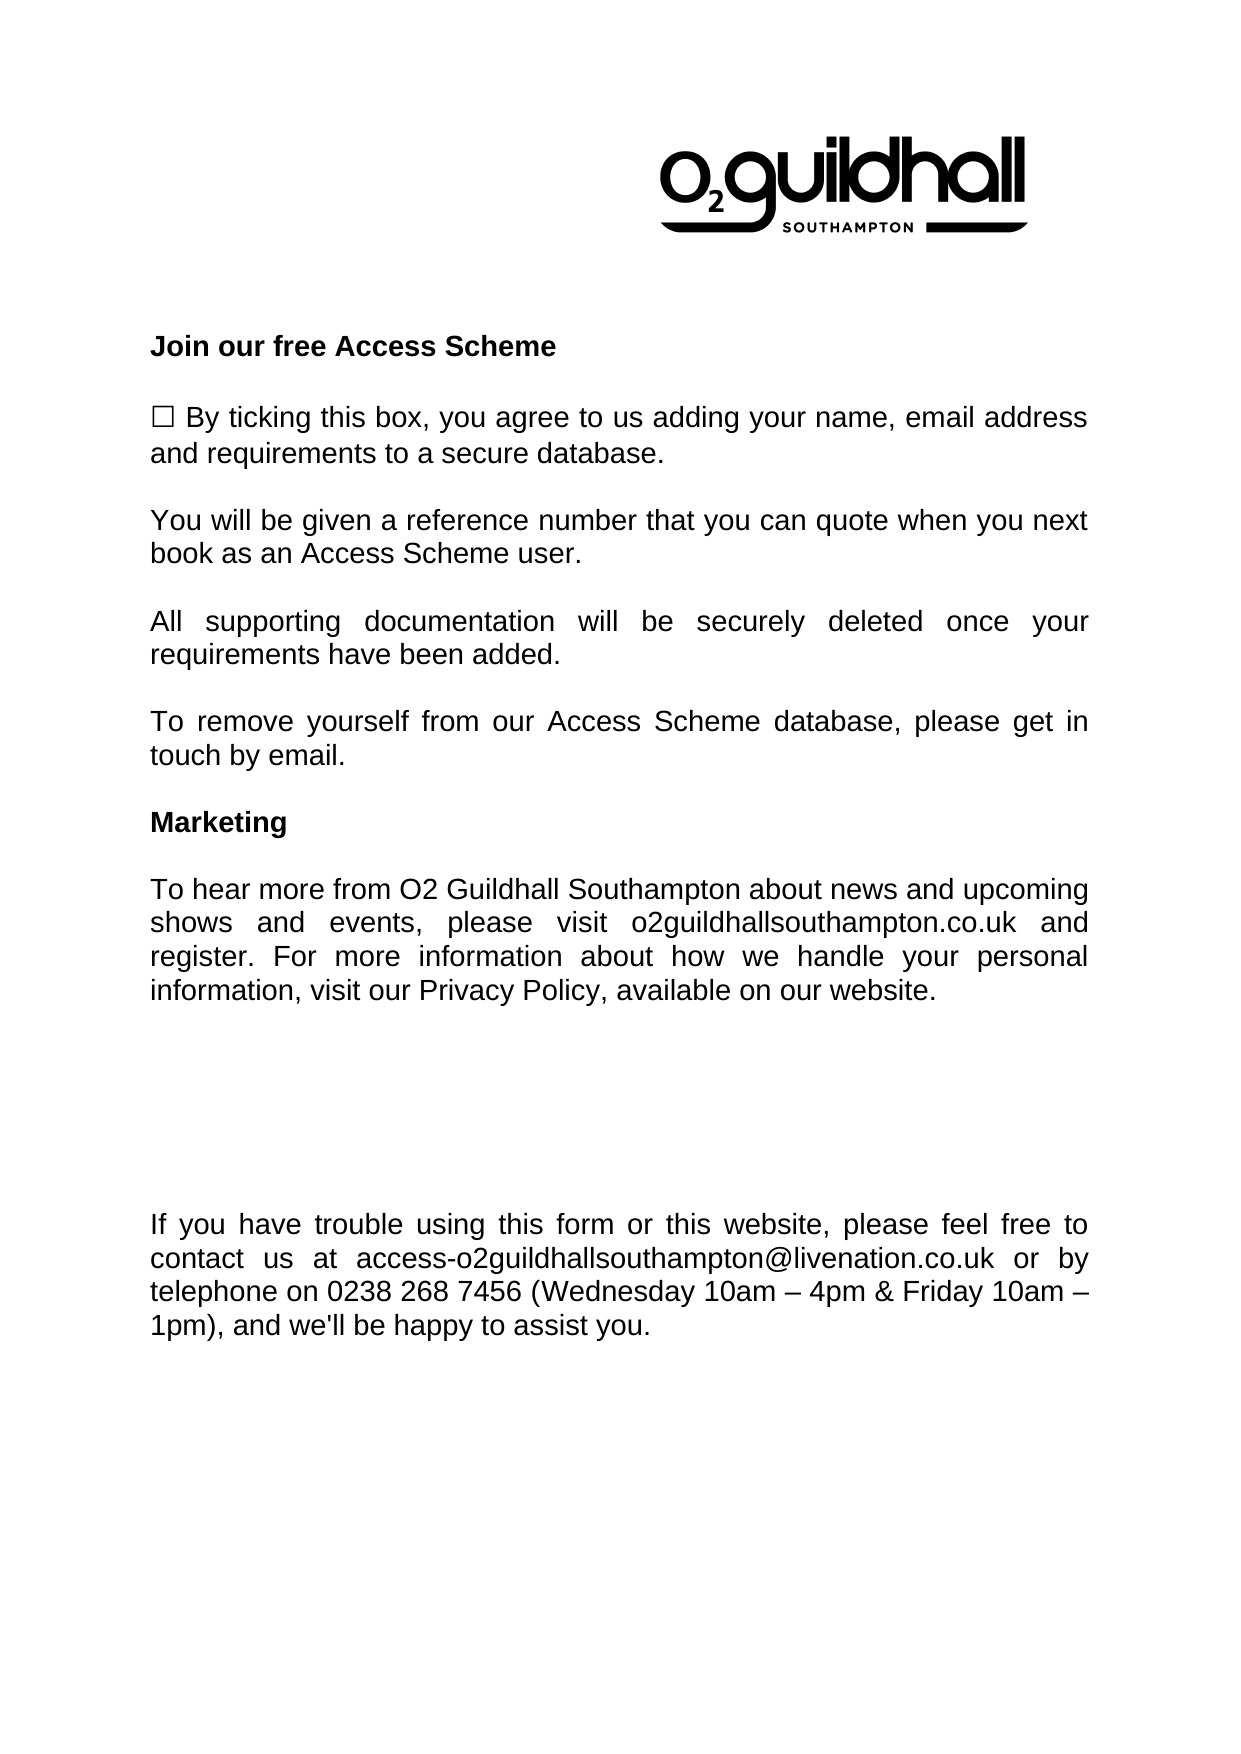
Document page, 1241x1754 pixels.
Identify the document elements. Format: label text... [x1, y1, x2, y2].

text If you have trouble using this form or this website, please feel free to contact us at access-o2guildhallsouthampton@livenation.co.uk or by telephone on 0238 268 7456 (Wednesday 10am – 4pm & Friday 10am – 1pm), and we'll be happy to assist you. [150, 1207, 1090, 1341]
text All supporting documentation will be securely deleted once your requirements have been added. [150, 603, 1090, 671]
text Marketing [150, 805, 1090, 838]
text ☐ By ticking this box, you agree to us adding your name, email address and requirements to a secure database. [150, 396, 1090, 469]
picture [597, 73, 1091, 296]
text To remove yourself from our Access Scheme database, please get in touch by email. [150, 704, 1090, 771]
text You will be given a reference number that you can quote when you next book as an Access Scheme user. [150, 503, 1090, 570]
text Join our free Access Scheme [150, 329, 1090, 363]
text To hear more from O2 Guildhall Southampton about news and upcoming shows and events, please visit o2guildhallsouthampton.co.uk and register. For more information about how we handle your personal information, visit our Privacy Policy, available on our website. [150, 872, 1090, 1006]
